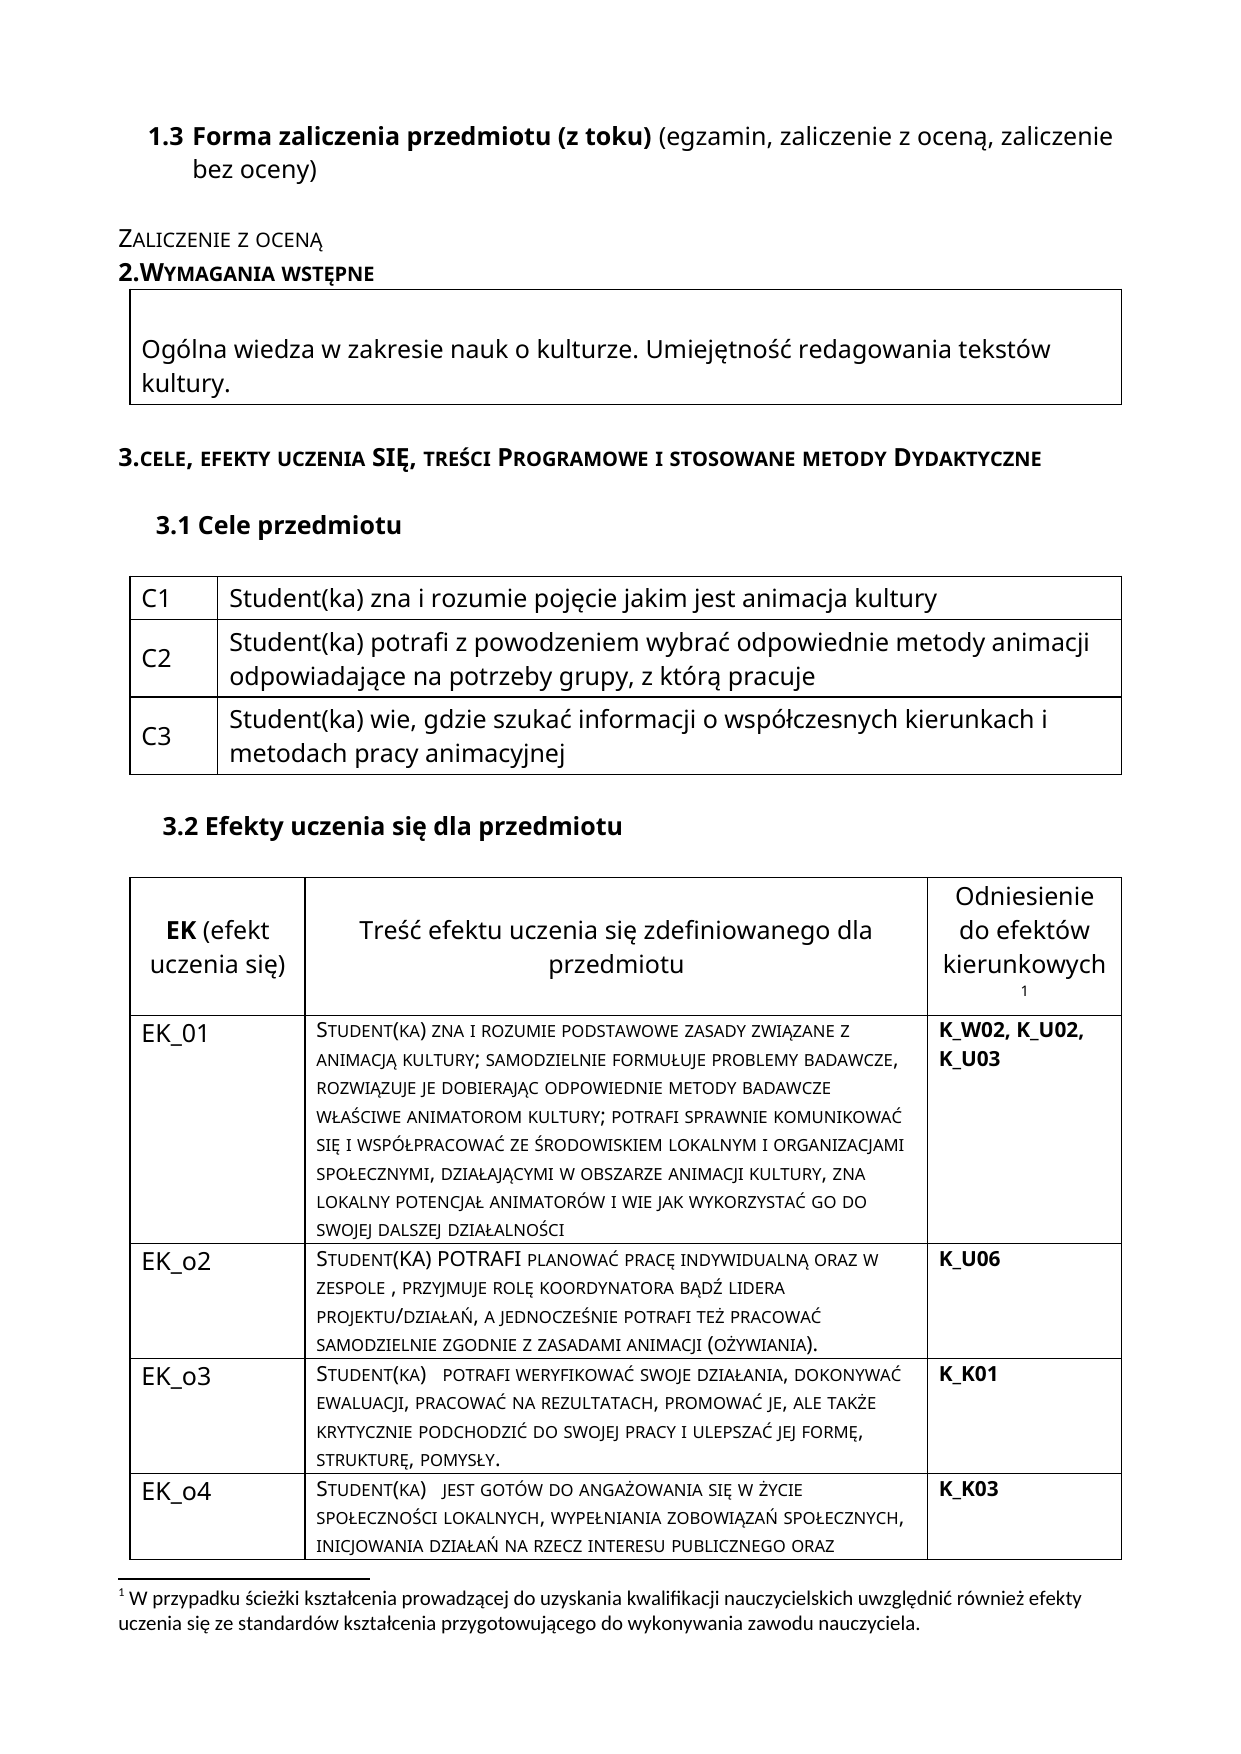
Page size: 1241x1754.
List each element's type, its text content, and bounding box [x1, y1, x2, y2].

text 2.Wymagania wstępne [118, 254, 1122, 288]
table_header Odniesienie do efektów kierunkowych [928, 878, 1121, 1014]
table_cell Student(ka) potrafi z powodzeniem wybrać odpowiednie metody animacji odpowiadające na potrzeby grupy, z którą pracuje [218, 620, 1121, 696]
table_cell Student(KA) POTRAFI planować pracę indywidualną oraz w zespole , przyjmuje rolę koordynatora bądź lidera projektu/działań, a jednocześnie potrafi też pracować samodzielnie zgodnie z zasadami animacji (ożywiania). [306, 1244, 927, 1358]
text 3.2 Efekty uczenia się dla przedmiotu [162, 809, 1122, 843]
table_header EK (efekt uczenia się) [131, 878, 304, 1014]
table_cell K_U06 [928, 1244, 1121, 1358]
table_header Ogólna wiedza w zakresie nauk o kulturze. Umiejętność redagowania tekstów kultury. [131, 290, 1121, 404]
text 1.3 Forma zaliczenia przedmiotu (z toku) (egzamin, zaliczenie z oceną, zaliczenie bez oceny) [148, 118, 1122, 186]
table_cell K_K01 [928, 1359, 1121, 1473]
table_cell K_K03 [928, 1474, 1121, 1559]
table_header C1 [131, 577, 217, 619]
table_header Student(ka) zna i rozumie pojęcie jakim jest animacja kultury [218, 577, 1121, 619]
table_cell EK_o4 [131, 1474, 304, 1559]
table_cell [306, 1474, 927, 1559]
text 3.1 Cele przedmiotu [156, 507, 1122, 541]
table_cell EK_o2 [131, 1244, 304, 1358]
table_cell C3 [131, 698, 217, 774]
table_cell EK_o3 [131, 1359, 304, 1473]
table_cell Student(ka) potrafi weryfikować swoje działania, dokonywać ewaluacji, pracować na rezultatach, promować je, ale także krytycznie podchodzić do swojej pracy i ulepszać jej formę, strukturę, pomysły. [306, 1359, 927, 1473]
table_cell Student(ka) zna i rozumie podstawowe zasady związane z animacją kultury; samodzielnie formułuje problemy badawcze, rozwiązuje je dobierając odpowiednie metody badawcze właściwe animatorom kultury; potrafi sprawnie komunikować się i współpracować ze środowiskiem lokalnym i organizacjami społecznymi, działającymi w obszarze animacji kultury, zna lokalny potencjał animatorów i wie jak wykorzystać go do swojej dalszej działalności [306, 1016, 927, 1243]
table_cell C2 [131, 620, 217, 696]
table_cell Student(ka) wie, gdzie szukać informacji o współczesnych kierunkach i metodach pracy animacyjnej [218, 698, 1121, 774]
text 3.cele, efekty uczenia SIĘ, treści Programowe i stosowane metody Dydaktyczne [118, 439, 1122, 473]
table_cell EK_01 [131, 1016, 304, 1243]
text Zaliczenie z oceną [118, 220, 1122, 254]
table_cell K_W02, K_U02, K_U03 [928, 1016, 1121, 1243]
table_header Treść efektu uczenia się zdefiniowanego dla przedmiotu [306, 878, 927, 1014]
